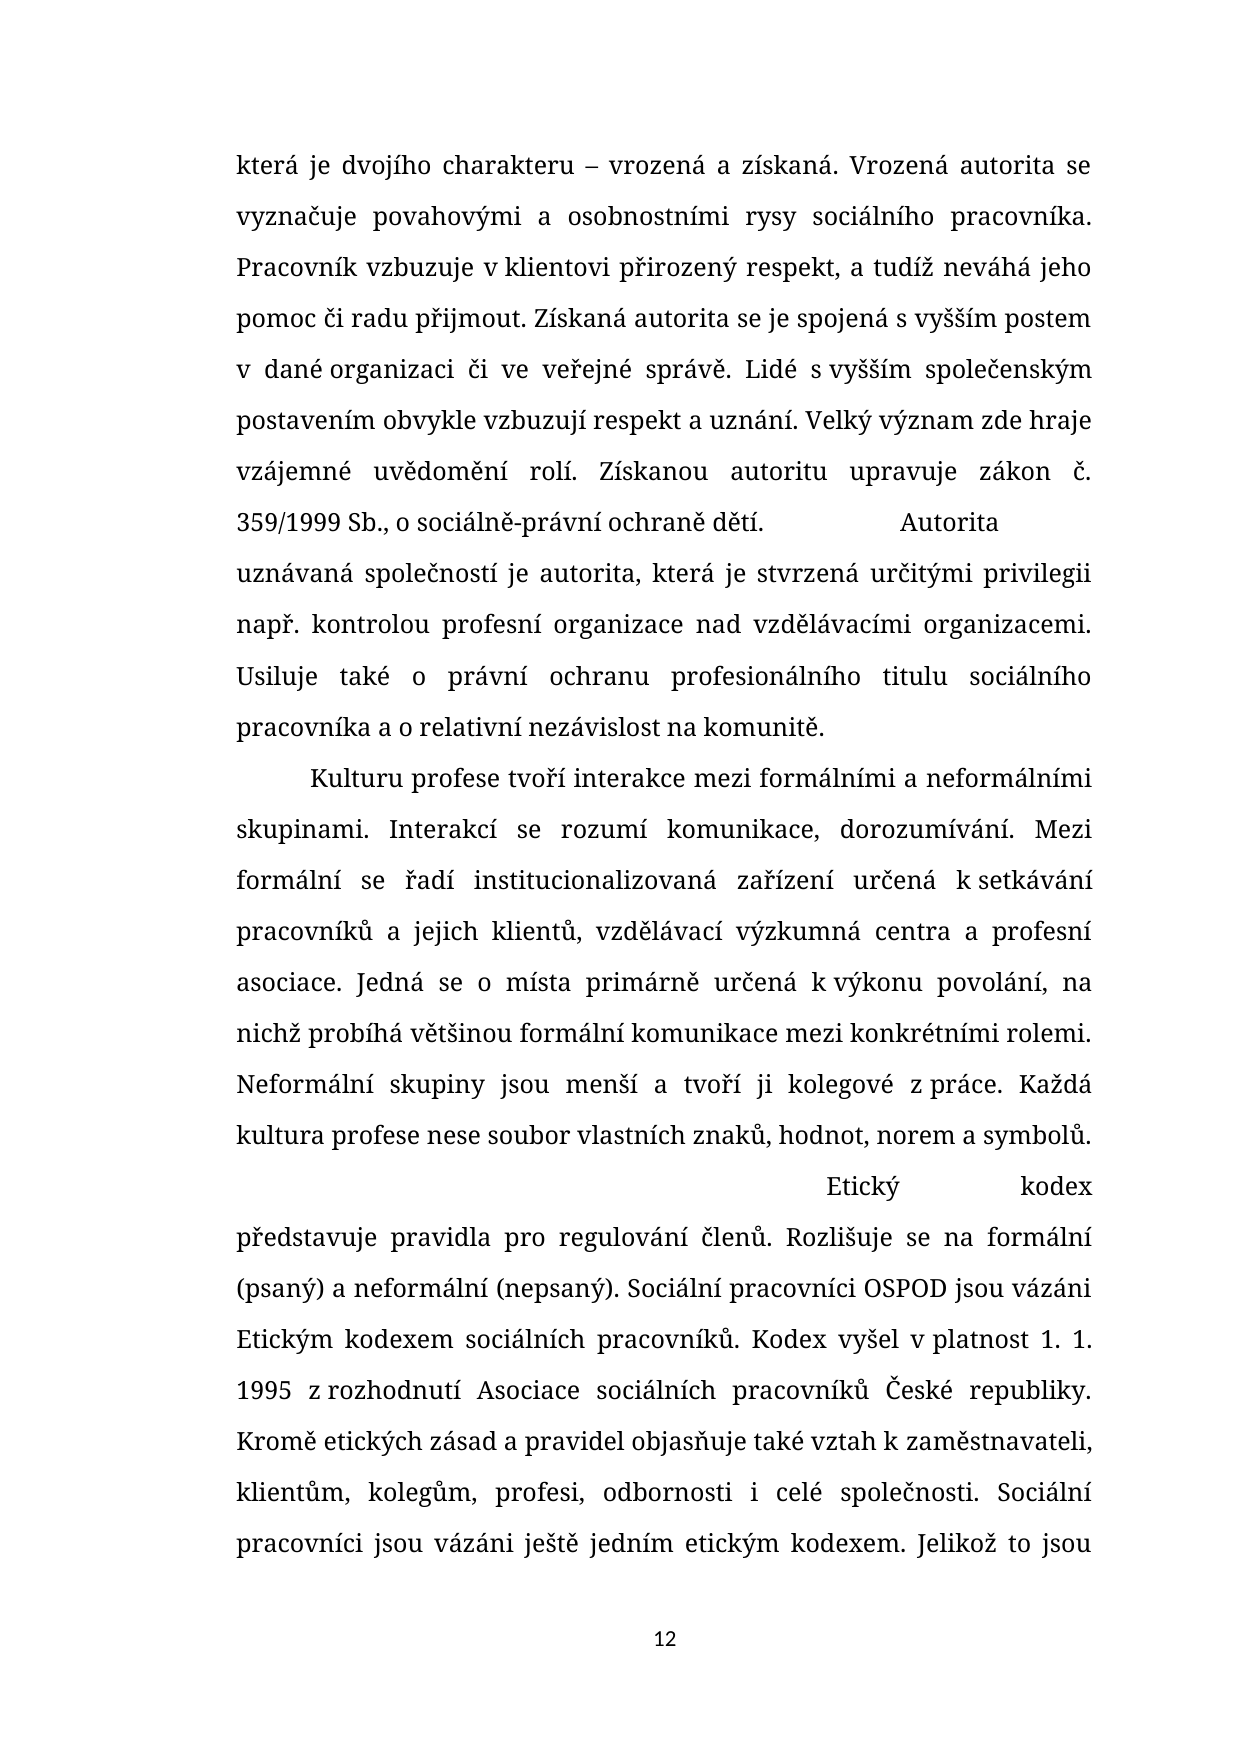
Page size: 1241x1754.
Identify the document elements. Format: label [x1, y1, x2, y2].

text [236, 148, 1092, 1560]
